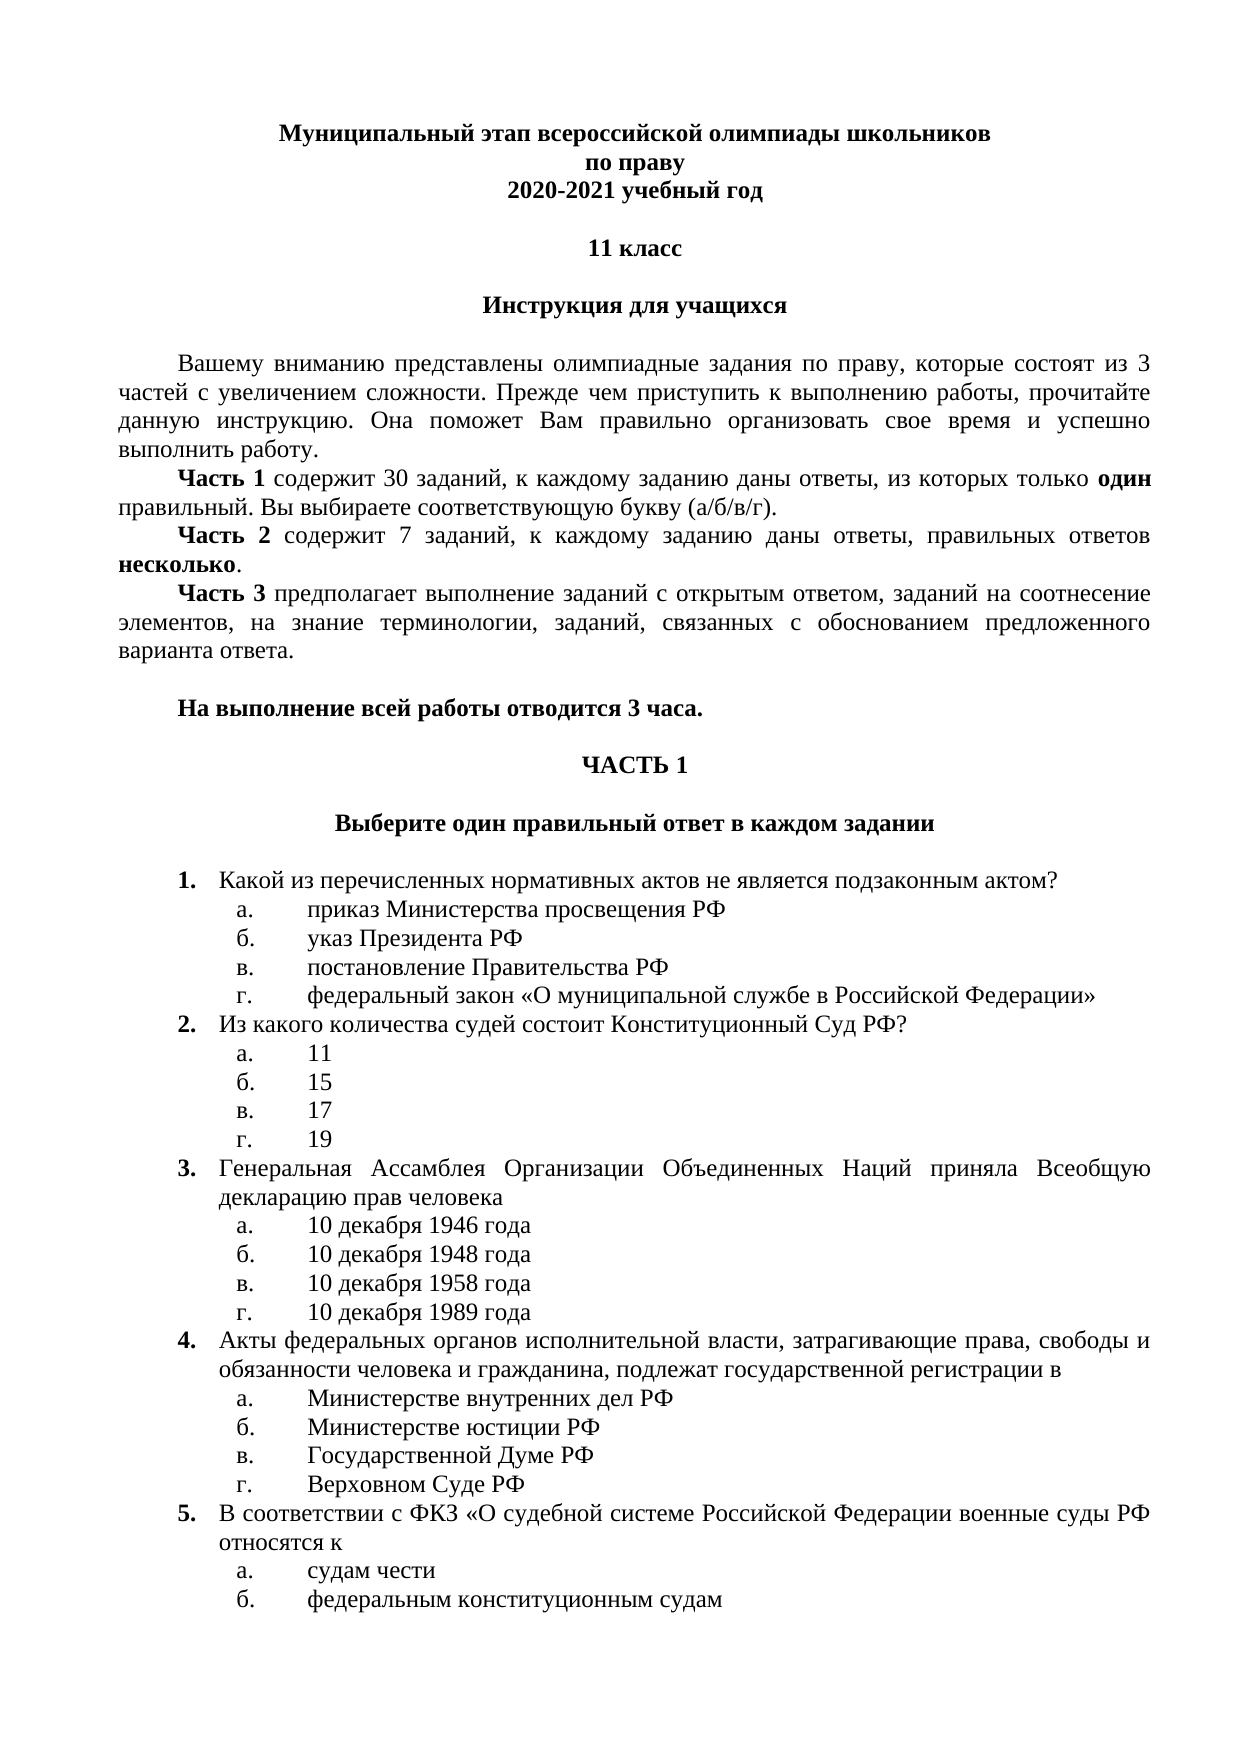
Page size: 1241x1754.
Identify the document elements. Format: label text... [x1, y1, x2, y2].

list Из какого количества судей состоит Конституционный Суд РФ? [177, 1009, 1152, 1038]
text Часть 1 содержит 30 заданий, к каждому заданию даны ответы, из которых только один правильный. Вы выбираете соответствующую букву (а/б/в/г). [118, 463, 1152, 521]
list 17 [236, 1096, 1152, 1124]
list Государственной Думе РФ [236, 1441, 1152, 1469]
text Выберите один правильный ответ в каждом задании [118, 808, 1152, 837]
list 10 декабря 1989 года [236, 1297, 1152, 1326]
list 10 декабря 1958 года [236, 1268, 1152, 1297]
text Часть 2 содержит 7 заданий, к каждому заданию даны ответы, правильных ответов несколько. [118, 521, 1152, 578]
text Вашему вниманию представлены олимпиадные задания по праву, которые состоят из 3 частей с увеличением сложности. Прежде чем приступить к выполнению работы, прочитайте данную инструкцию. Она поможет Вам правильно организовать свое время и успешно выполнить работу. [118, 348, 1152, 463]
list Какой из перечисленных нормативных актов не является подзаконным актом? [177, 866, 1152, 894]
text На выполнение всей работы отводится 3 часа. [118, 693, 1152, 722]
text Инструкция для учащихся [118, 291, 1152, 319]
text 2020-2021 учебный год [118, 176, 1152, 204]
list Министерстве юстиции РФ [236, 1412, 1152, 1441]
text Часть 3 предполагает выполнение заданий с открытым ответом, заданий на соотнесение элементов, на знание терминологии, заданий, связанных с обоснованием предложенного варианта ответа. [118, 578, 1152, 664]
list 11 [236, 1038, 1152, 1067]
list федеральным конституционным судам [236, 1584, 1152, 1613]
text по праву [118, 147, 1152, 176]
text Муниципальный этап всероссийской олимпиады школьников [118, 118, 1152, 147]
list федеральный закон «О муниципальной службе в Российской Федерации» [236, 981, 1152, 1009]
list постановление Правительства РФ [236, 952, 1152, 981]
list Акты федеральных органов исполнительной власти, затрагивающие права, свободы и обязанности человека и гражданина, подлежат государственной регистрации в [177, 1326, 1152, 1383]
list 19 [236, 1124, 1152, 1153]
list 15 [236, 1067, 1152, 1096]
list приказ Министерства просвещения РФ [236, 894, 1152, 923]
list указ Президента РФ [236, 923, 1152, 952]
list 10 декабря 1946 года [236, 1211, 1152, 1239]
list Верховном Суде РФ [236, 1469, 1152, 1498]
list В соответствии с ФКЗ «О судебной системе Российской Федерации военные суды РФ относятся к [177, 1498, 1152, 1556]
list судам чести [236, 1556, 1152, 1584]
text ЧАСТЬ 1 [118, 751, 1152, 779]
text 11 класс [118, 233, 1152, 262]
list 10 декабря 1948 года [236, 1239, 1152, 1268]
list Генеральная Ассамблея Организации Объединенных Наций приняла Всеобщую декларацию прав человека [177, 1153, 1152, 1211]
list Министерстве внутренних дел РФ [236, 1383, 1152, 1412]
